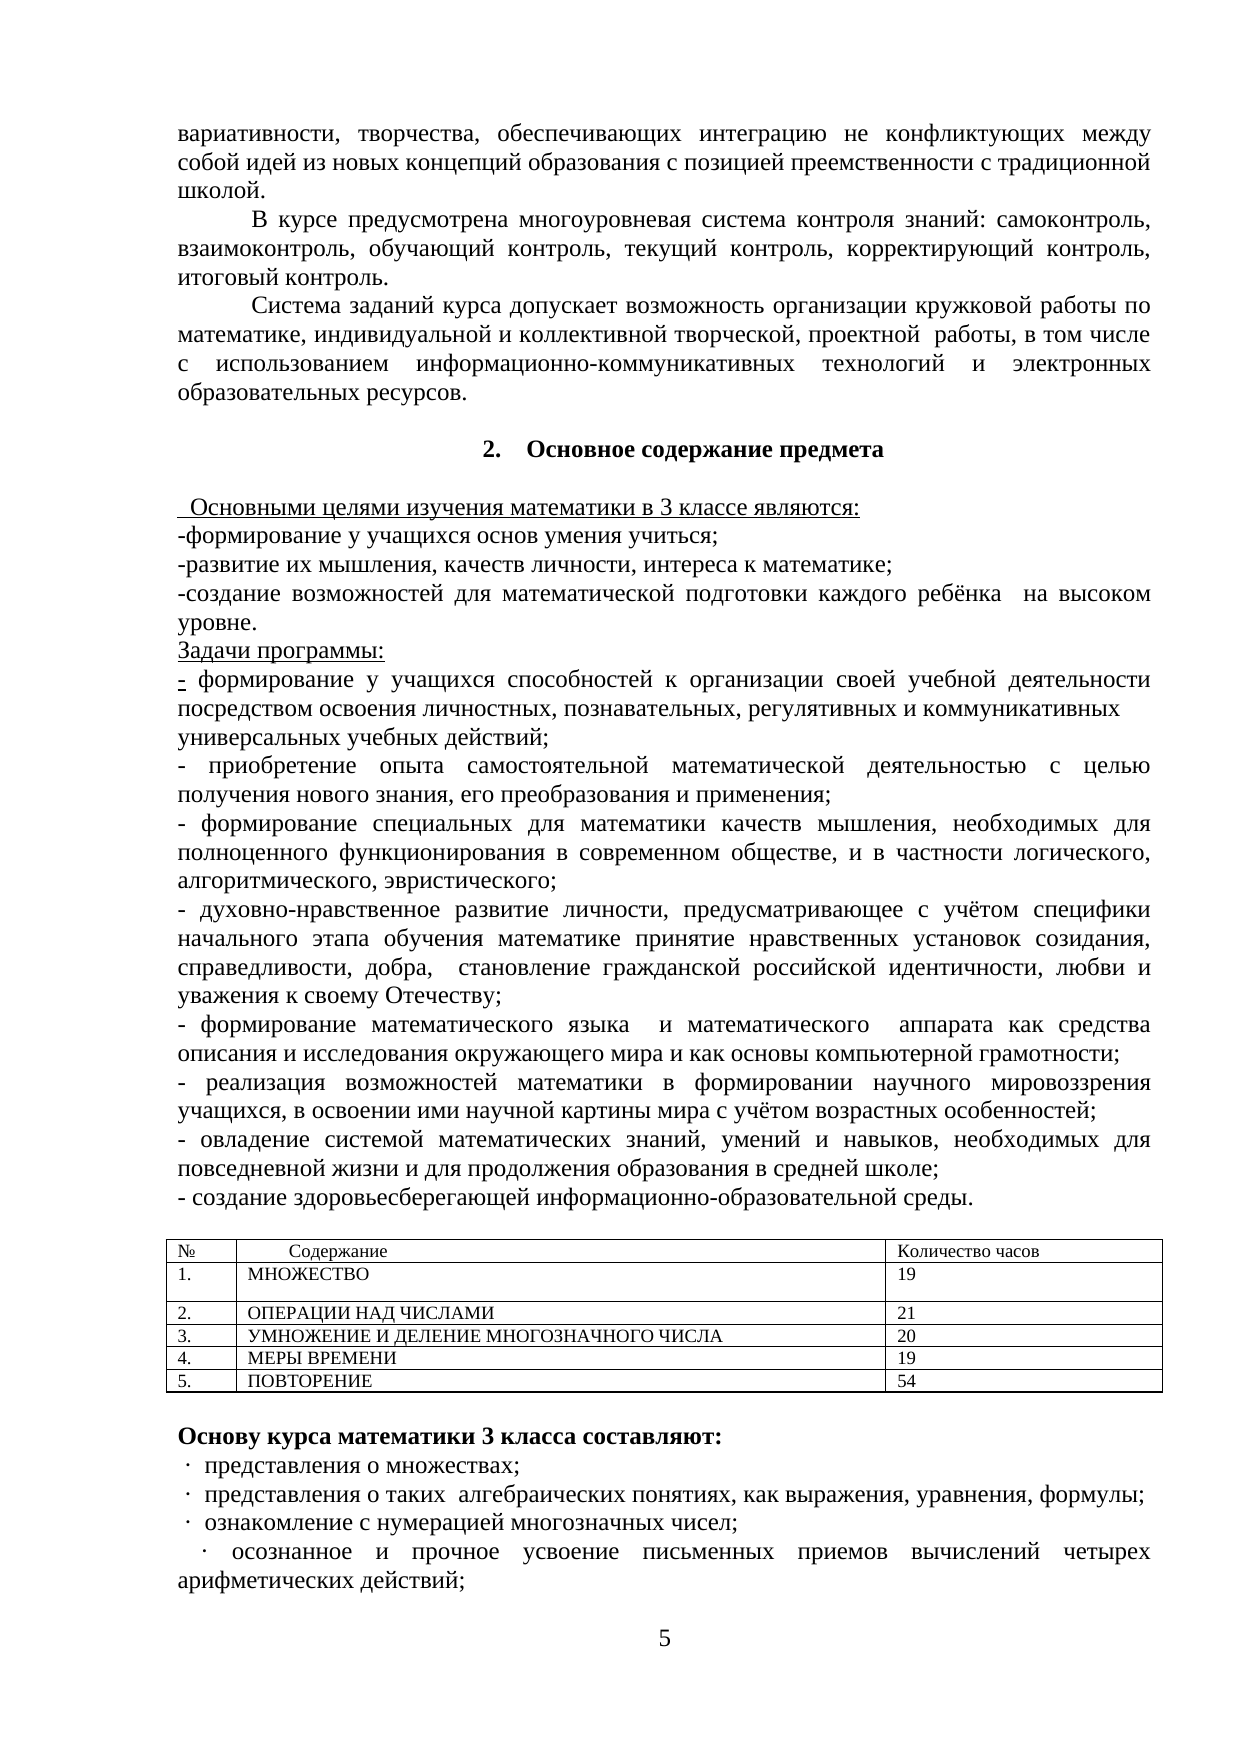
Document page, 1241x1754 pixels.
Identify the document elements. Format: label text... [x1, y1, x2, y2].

table_header Количество часов [886, 1240, 1162, 1262]
table_cell 4. [167, 1347, 236, 1369]
text Система заданий курса допускает возможность организации кружковой работы по математике, индивидуальной и коллективной творческой, проектной работы, в том числе с использованием информационно-коммуникативных технологий и электронных образовательных ресурсов. [177, 291, 1152, 406]
table_cell 2. [167, 1302, 236, 1324]
text -развитие их мышления, качеств личности, интереса к математике; [177, 549, 1152, 578]
text · представления о таких алгебраических понятиях, как выражения, уравнения, формулы; [177, 1479, 1152, 1507]
text Основными целями изучения математики в 3 классе являются: [177, 492, 1152, 521]
text -создание возможностей для математической подготовки каждого ребёнка на высоком уровне. [177, 578, 1152, 636]
text Задачи программы: [177, 636, 1152, 664]
table_cell МНОЖЕСТВО [237, 1263, 885, 1301]
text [177, 118, 1152, 204]
text - овладение системой математических знаний, умений и навыков, необходимых для повседневной жизни и для продолжения образования в средней школе; [177, 1124, 1152, 1182]
list Основное содержание предмета [215, 434, 1152, 463]
table_header № [167, 1240, 236, 1262]
table_cell 1. [167, 1263, 236, 1301]
text - реализация возможностей математики в формировании научного мировоззрения учащихся, в освоении ими научной картины мира с учётом возрастных особенностей; [177, 1067, 1152, 1124]
text · представления о множествах; [177, 1450, 1152, 1479]
table_header Содержание [237, 1240, 885, 1262]
text · осознанное и прочное усвоение письменных приемов вычислений четырех арифметических действий; [177, 1536, 1152, 1594]
table_cell ОПЕРАЦИИ НАД ЧИСЛАМИ [237, 1302, 885, 1324]
table_cell 3. [167, 1325, 236, 1346]
table_cell 19 [886, 1347, 1162, 1369]
table_cell 20 [886, 1325, 1162, 1346]
text - формирование математического языка и математического аппарата как средства описания и исследования окружающего мира и как основы компьютерной грамотности; [177, 1009, 1152, 1067]
table_cell 21 [886, 1302, 1162, 1324]
table_cell 5. [167, 1370, 236, 1391]
text - приобретение опыта самостоятельной математической деятельностью с целью получения нового знания, его преобразования и применения; [177, 751, 1152, 808]
table_cell 19 [886, 1263, 1162, 1301]
table_cell УМНОЖЕНИЕ И ДЕЛЕНИЕ МНОГОЗНАЧНОГО ЧИСЛА [237, 1325, 885, 1346]
text - формирование специальных для математики качеств мышления, необходимых для полноценного функционирования в современном обществе, и в частности логического, алгоритмического, эвристического; [177, 808, 1152, 894]
text · ознакомление с нумерацией многозначных чисел; [177, 1507, 1152, 1536]
text универсальных учебных действий; [177, 722, 1152, 751]
text - духовно-нравственное развитие личности, предусматривающее с учётом специфики начального этапа обучения математике принятие нравственных установок созидания, справедливости, добра, становление гражданской российской идентичности, любви и уважения к своему Отечеству; [177, 894, 1152, 1009]
table_cell ПОВТОРЕНИЕ [237, 1370, 885, 1391]
table_cell 54 [886, 1370, 1162, 1391]
text В курсе предусмотрена многоуровневая система контроля знаний: самоконтроль, взаимоконтроль, обучающий контроль, текущий контроль, корректирующий контроль, итоговый контроль. [177, 204, 1152, 291]
text - формирование у учащихся способностей к организации своей учебной деятельности посредством освоения личностных, познавательных, регулятивных и коммуникативных [177, 664, 1152, 722]
text -формирование у учащихся основ умения учиться; [177, 521, 1152, 549]
text Основу курса математики 3 класса составляют: [177, 1421, 1152, 1450]
text - создание здоровьесберегающей информационно-образовательной среды. [177, 1182, 1152, 1211]
table_cell МЕРЫ ВРЕМЕНИ [237, 1347, 885, 1369]
